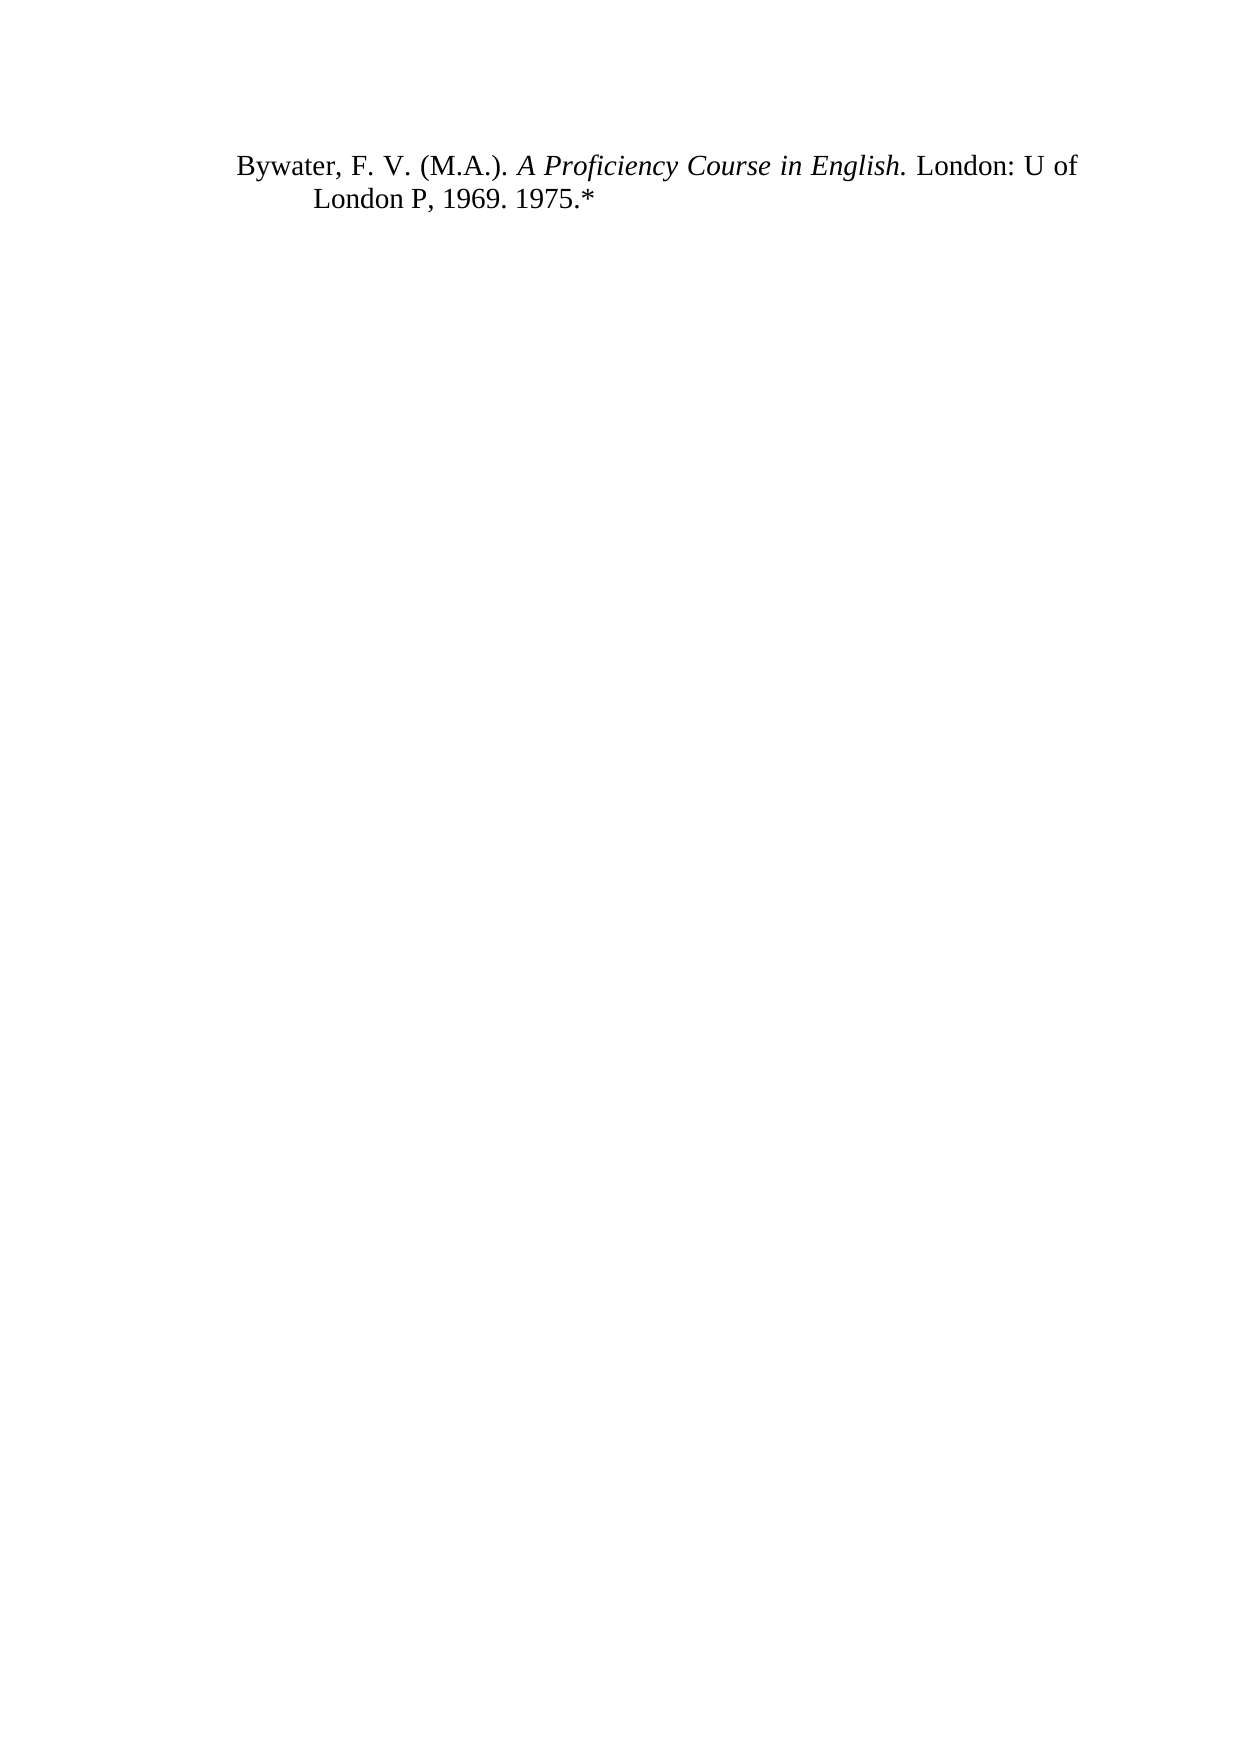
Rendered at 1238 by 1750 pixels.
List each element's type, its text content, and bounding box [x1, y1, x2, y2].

text Bywater, F. V. (M.A.). A Proficiency Course in English. London: U of London P, 1969. 1975.* [236, 148, 1078, 215]
